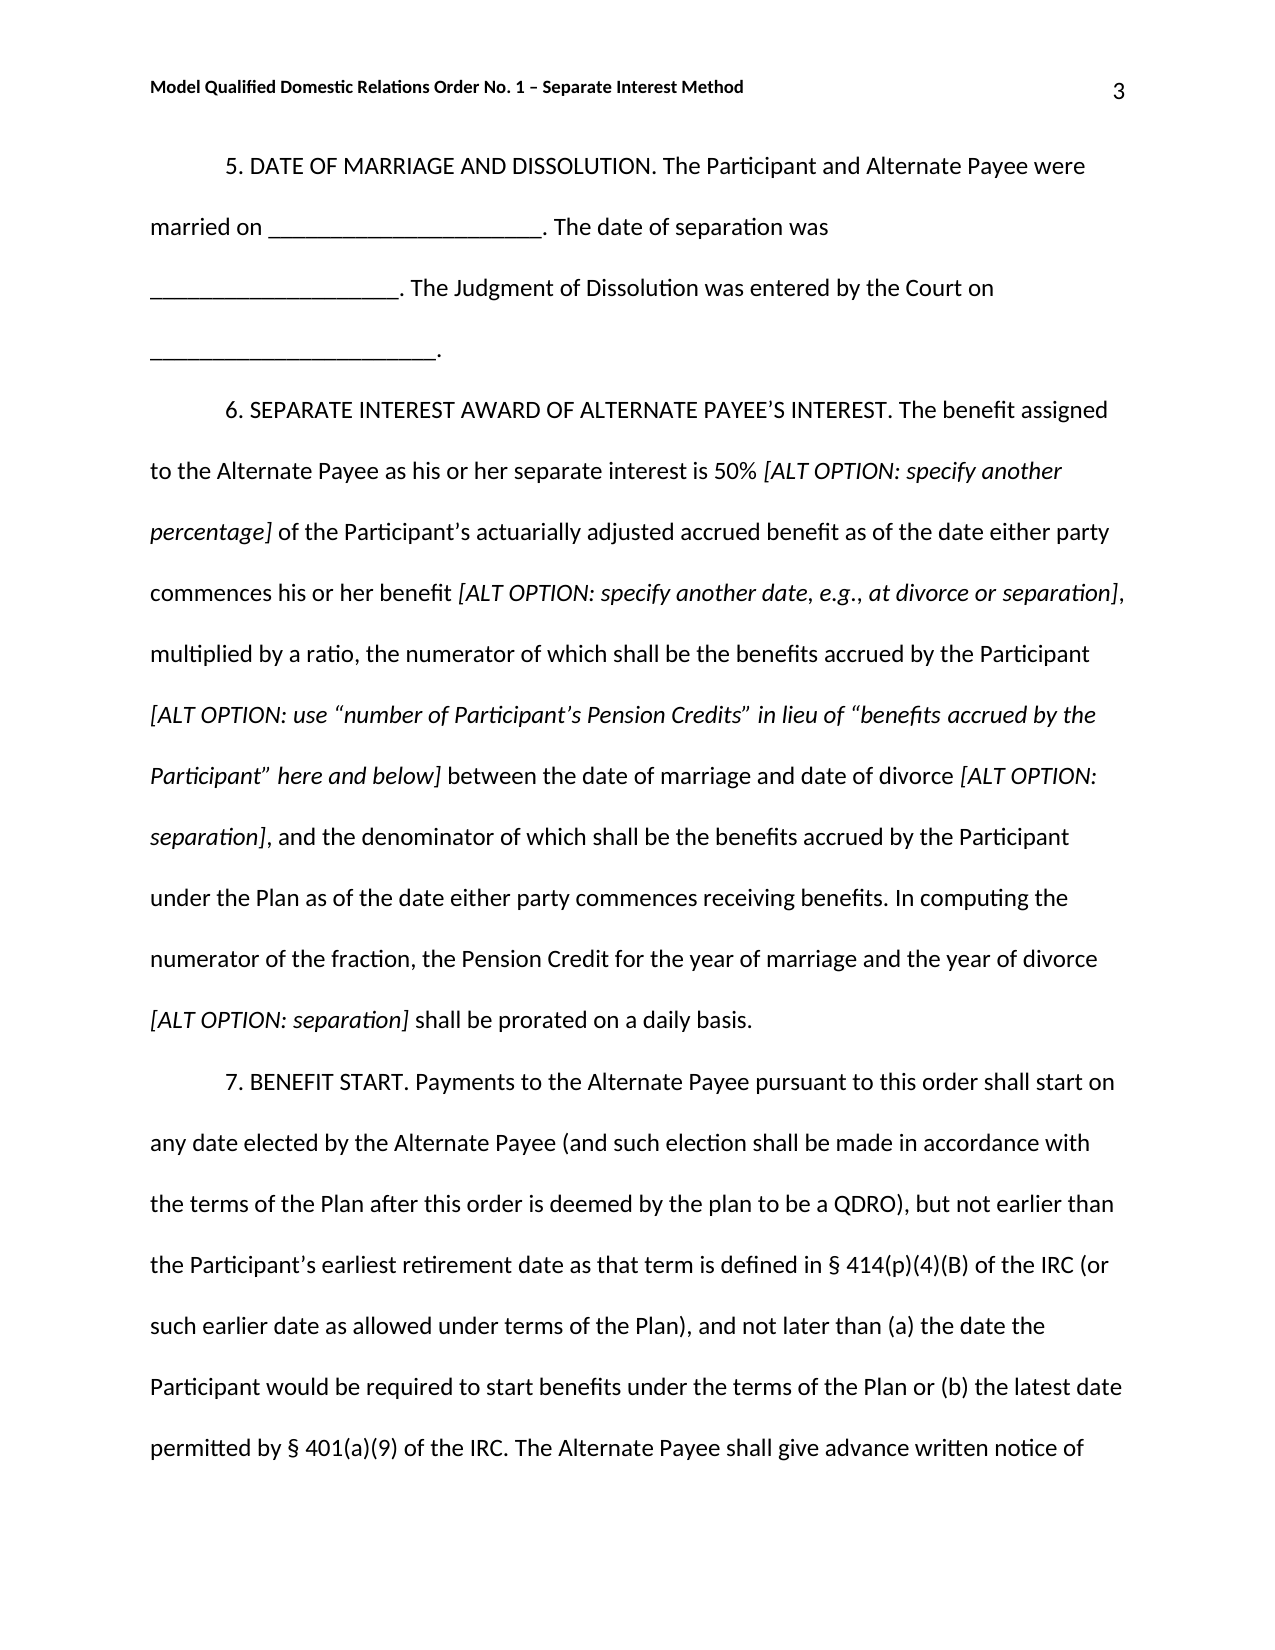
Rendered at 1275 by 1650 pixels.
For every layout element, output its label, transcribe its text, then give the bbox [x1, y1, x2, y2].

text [150, 1066, 1125, 1462]
text 5. DATE OF MARRIAGE AND DISSOLUTION. The Participant and Alternate Payee were married on ______________________. The date of separation was [150, 150, 1125, 242]
text 6. SEPARATE INTEREST AWARD OF ALTERNATE PAYEE’S INTEREST. The benefit assigned to the Alternate Payee as his or her separate interest is 50% [ALT OPTION: specify another percentage] of the Participant’s actuarially adjusted accrued benefit as of the date either party commences his or her benefit [ALT OPTION: specify another date, e.g., at divorce or separation], multiplied by a ratio, the numerator of which shall be the benefits accrued by the Participant [ALT OPTION: use “number of Participant’s Pension Credits” in lieu of “benefits accrued by the Participant” here and below] between the date of marriage and date of divorce [ALT OPTION: separation], and the denominator of which shall be the benefits accrued by the Participant under the Plan as of the date either party commences receiving benefits. In computing the numerator of the fraction, the Pension Credit for the year of marriage and the year of divorce [ALT OPTION: separation] shall be prorated on a daily basis. [150, 394, 1125, 1035]
text ____________________. The Judgment of Dissolution was entered by the Court on [150, 272, 1125, 303]
text _______________________. [150, 333, 1125, 364]
